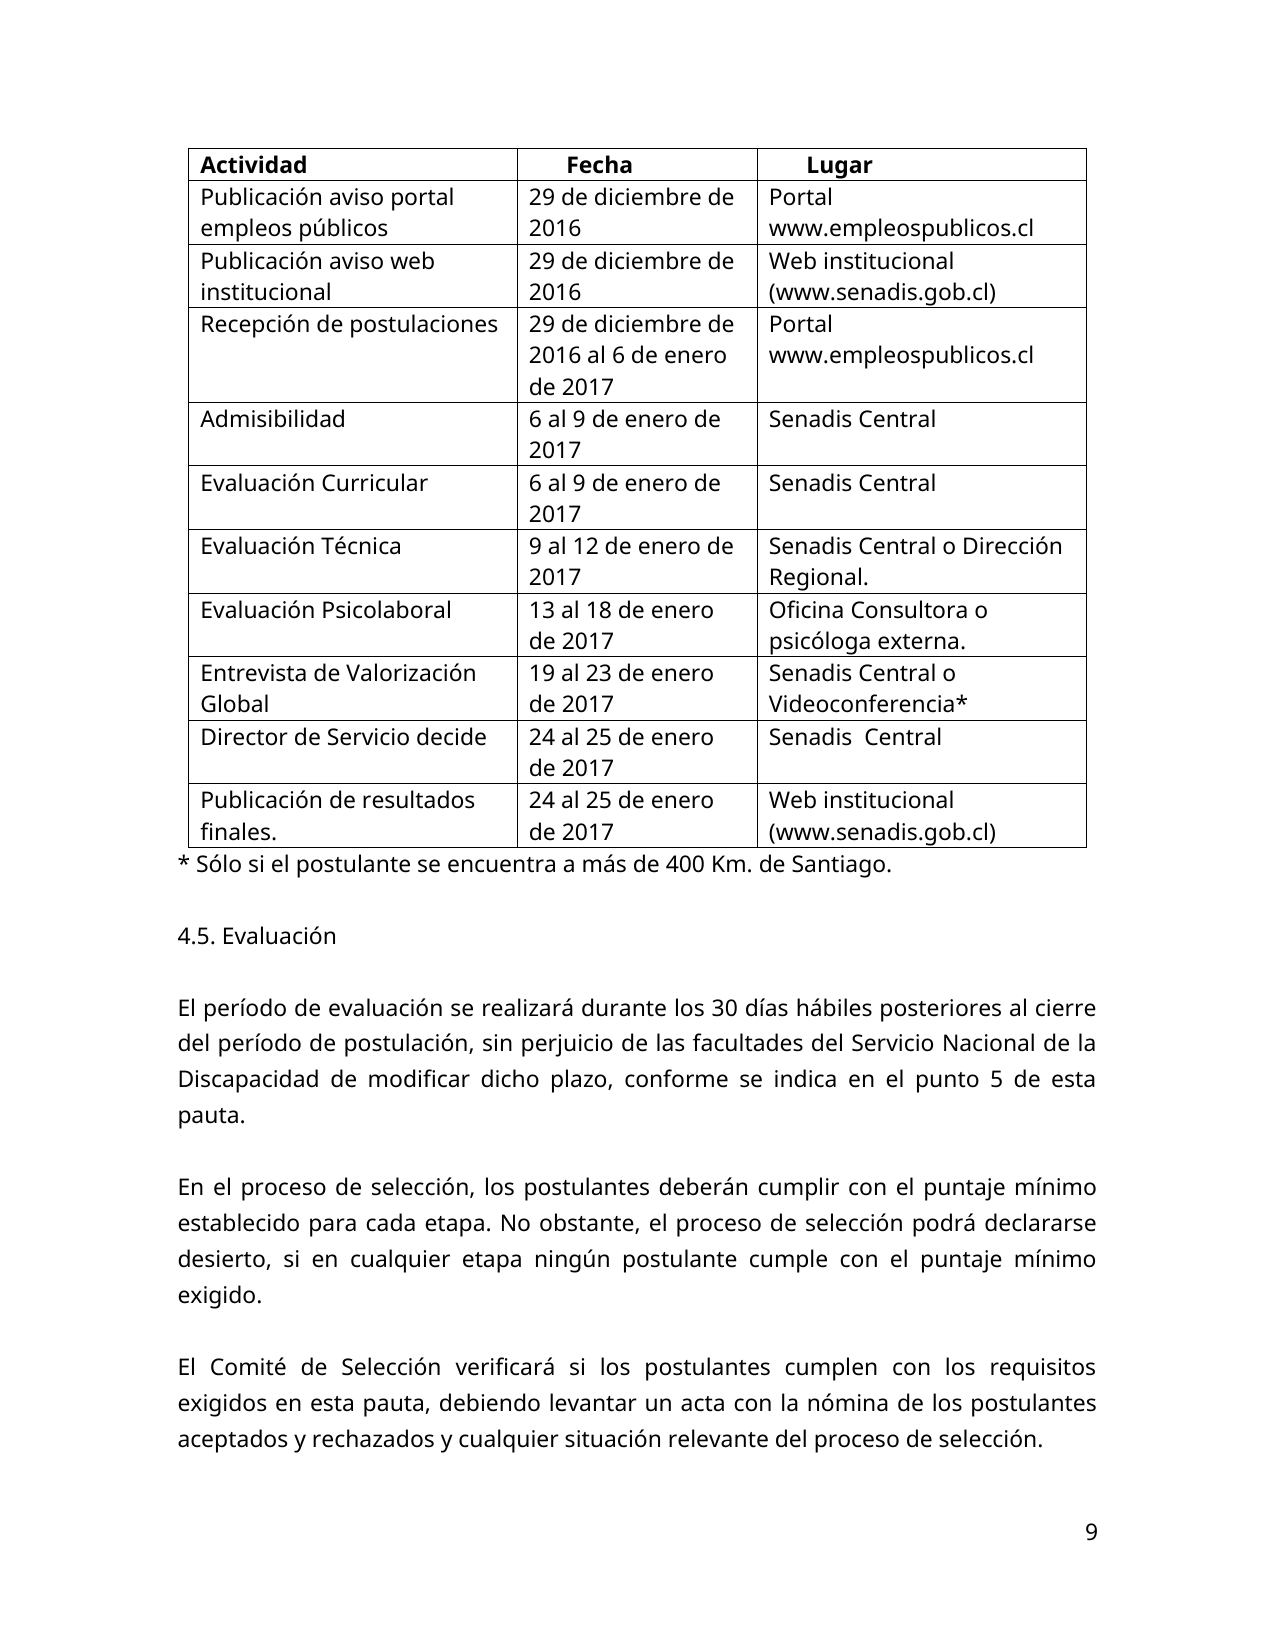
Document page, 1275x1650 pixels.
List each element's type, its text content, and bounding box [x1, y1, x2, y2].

table_cell 24 al 25 de enero de 2017 [518, 721, 757, 783]
text El Comité de Selección verificará si los postulantes cumplen con los requisitos exigidos en esta pauta, debiendo levantar un acta con la nómina de los postulantes aceptados y rechazados y cualquier situación relevante del proceso de selección. [177, 1351, 1098, 1454]
table_header Fecha [518, 149, 757, 180]
table_cell Senadis Central [758, 403, 1086, 465]
table_cell Recepción de postulaciones [189, 308, 517, 402]
table_cell Entrevista de Valorización Global [189, 657, 517, 719]
table_cell 9 al 12 de enero de 2017 [518, 530, 757, 592]
table_cell Senadis Central o Dirección Regional. [758, 530, 1086, 592]
table_cell 24 al 25 de enero de 2017 [518, 784, 757, 847]
table_cell Evaluación Curricular [189, 466, 517, 529]
table_cell Publicación de resultados finales. [189, 784, 517, 847]
table_cell 6 al 9 de enero de 2017 [518, 466, 757, 529]
table_cell Director de Servicio decide [189, 721, 517, 783]
text * Sólo si el postulante se encuentra a más de 400 Km. de Santiago. [177, 848, 1098, 879]
table_cell 29 de diciembre de 2016 [518, 245, 757, 307]
table_header Actividad [189, 149, 517, 180]
text 4.5. Evaluación [177, 919, 1098, 951]
table_cell Senadis Central [758, 721, 1086, 783]
text El período de evaluación se realizará durante los 30 días hábiles posteriores al cierre del período de postulación, sin perjuicio de las facultades del Servicio Nacional de la Discapacidad de modificar dicho plazo, conforme se indica en el punto 5 de esta pauta. [177, 991, 1098, 1131]
table_cell Web institucional (www.senadis.gob.cl) [758, 245, 1086, 307]
table_cell Oficina Consultora o psicóloga externa. [758, 594, 1086, 656]
table_cell 29 de diciembre de 2016 al 6 de enero de 2017 [518, 308, 757, 402]
table_cell Web institucional (www.senadis.gob.cl) [758, 784, 1086, 847]
table_cell Senadis Central [758, 466, 1086, 529]
table_cell Portal www.empleospublicos.cl [758, 308, 1086, 402]
table_cell Publicación aviso web institucional [189, 245, 517, 307]
table_cell Evaluación Psicolaboral [189, 594, 517, 656]
table_cell Admisibilidad [189, 403, 517, 465]
table_cell 6 al 9 de enero de 2017 [518, 403, 757, 465]
table_cell Evaluación Técnica [189, 530, 517, 592]
table_cell Portal www.empleospublicos.cl [758, 181, 1086, 243]
table_cell 19 al 23 de enero de 2017 [518, 657, 757, 719]
table_header Lugar [758, 149, 1086, 180]
table_cell 29 de diciembre de 2016 [518, 181, 757, 243]
table_cell 13 al 18 de enero de 2017 [518, 594, 757, 656]
table_cell Senadis Central o Videoconferencia* [758, 657, 1086, 719]
table_cell Publicación aviso portal empleos públicos [189, 181, 517, 243]
text En el proceso de selección, los postulantes deberán cumplir con el puntaje mínimo establecido para cada etapa. No obstante, el proceso de selección podrá declararse desierto, si en cualquier etapa ningún postulante cumple con el puntaje mínimo exigido. [177, 1171, 1098, 1310]
